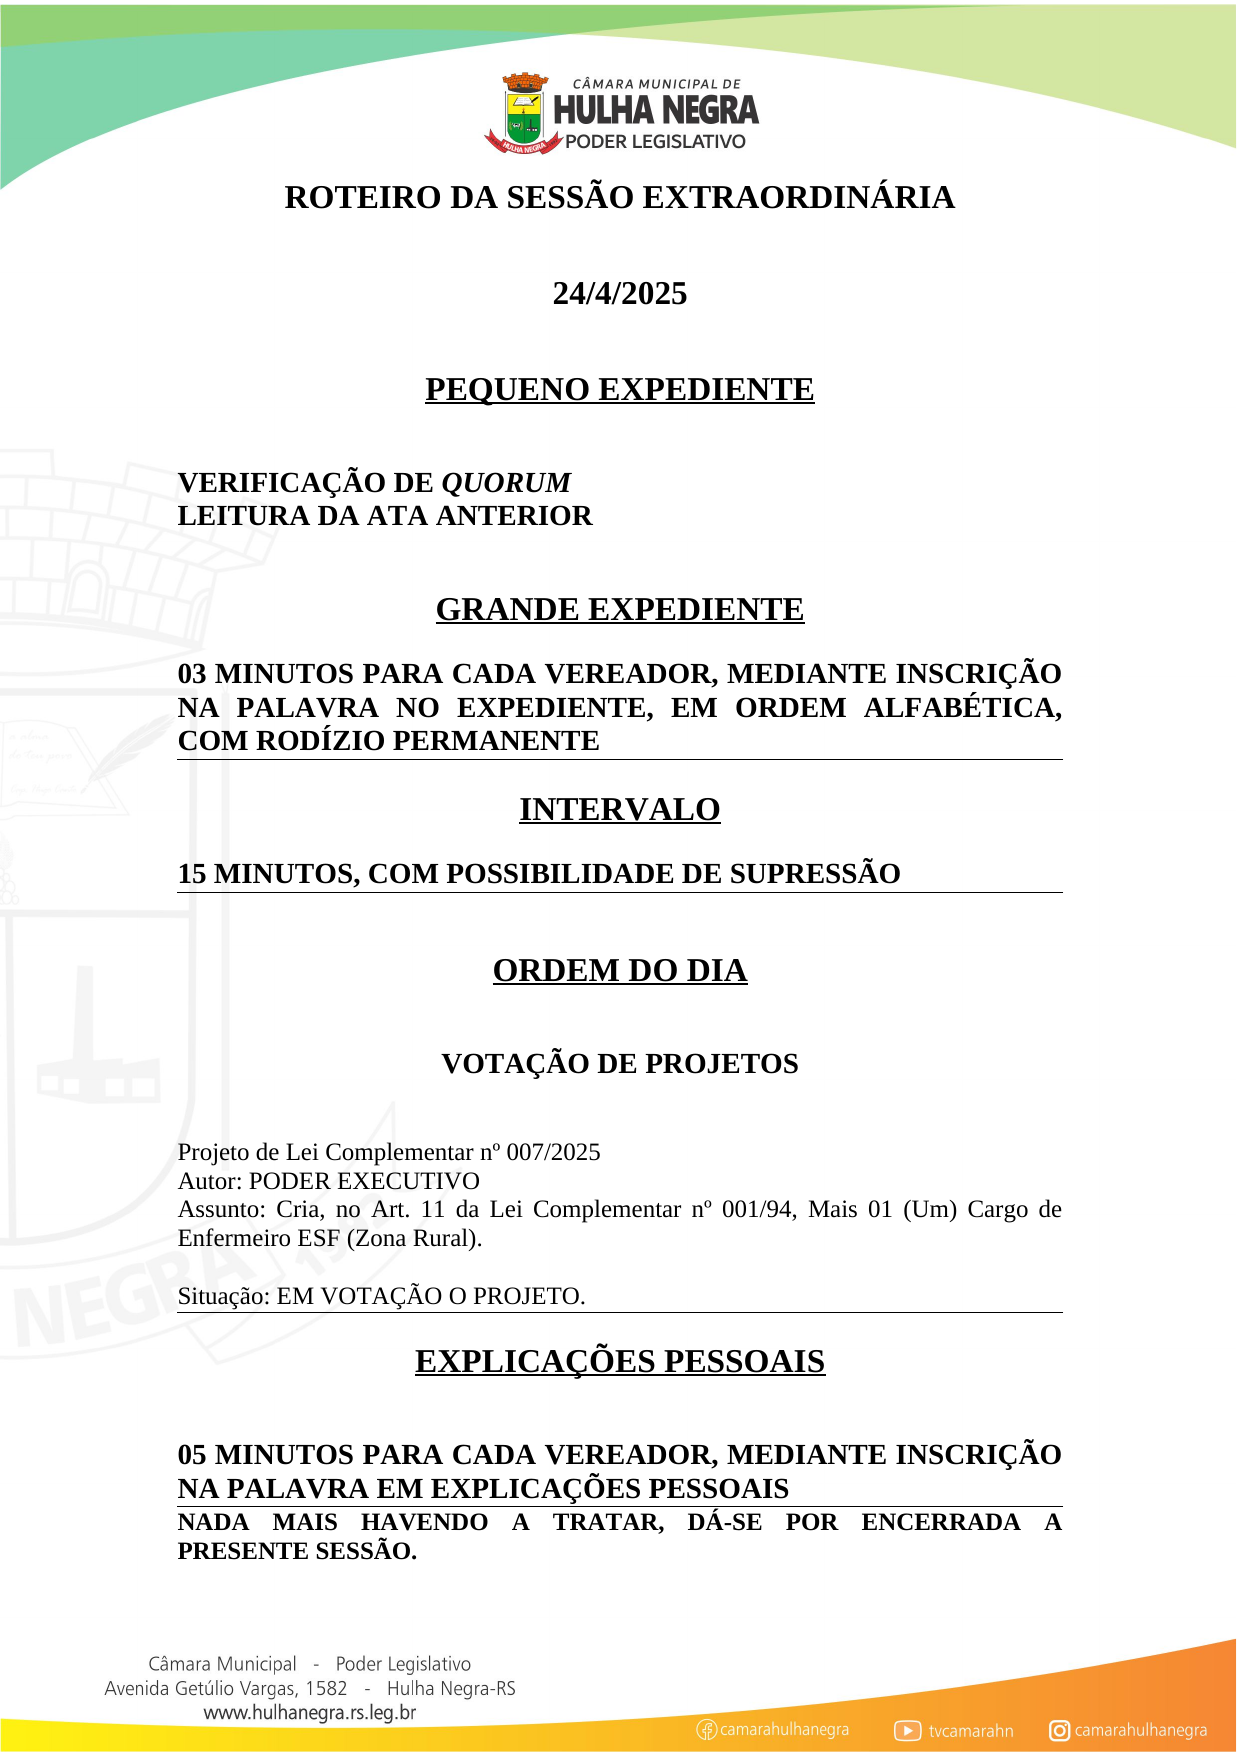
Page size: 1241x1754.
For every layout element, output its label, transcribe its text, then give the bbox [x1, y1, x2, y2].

text Assunto: Cria, no Art. 11 da Lei Complementar nº 001/94, Mais 01 (Um) Cargo de Enfermeiro ESF (Zona Rural). [177, 1194, 1063, 1252]
text INTERVALO [177, 789, 1063, 827]
text 15 MINUTOS, COM POSSIBILIDADE DE SUPRESSÃO [177, 856, 1063, 892]
text LEITURA DA ATA ANTERIOR [177, 498, 1063, 532]
text ORDEM DO DIA [177, 950, 1063, 988]
text 03 MINUTOS PARA CADA VEREADOR, MEDIANTE INSCRIÇÃO NA PALAVRA NO EXPEDIENTE, , COM RODÍZIO PERMANENTE [177, 656, 1063, 759]
text Situação: EM VOTAÇÃO O PROJETO. [177, 1281, 1063, 1312]
text 05 MINUTOS PARA CADA VEREADOR, MEDIANTE INSCRIÇÃO NA PALAVRA [177, 1437, 1063, 1506]
text NADA MAIS HAVENDO A TRATAR, DÁ-SE POR ENCERRADA A PRESENTE SESSÃO. [177, 1507, 1063, 1565]
text GRANDE EXPEDIENTE [177, 589, 1063, 628]
text Projeto de Lei Complementar nº 007/2025 [177, 1137, 1063, 1166]
text 24/4/2025 [177, 273, 1063, 311]
text EXPLICAÇÕES PESSOAIS [177, 1341, 1063, 1380]
text VOTAÇÃO DE PROJETOS [177, 1046, 1063, 1079]
picture [0, 4, 1237, 1752]
text Autor: PODER EXECUTIVO [177, 1166, 1063, 1194]
text ROTEIRO DA SESSÃO EXTRAORDINÁRIA [177, 177, 1063, 216]
text VERIFICAÇÃO DE QUORUM [177, 465, 1063, 498]
text PEQUENO EXPEDIENTE [177, 369, 1063, 407]
